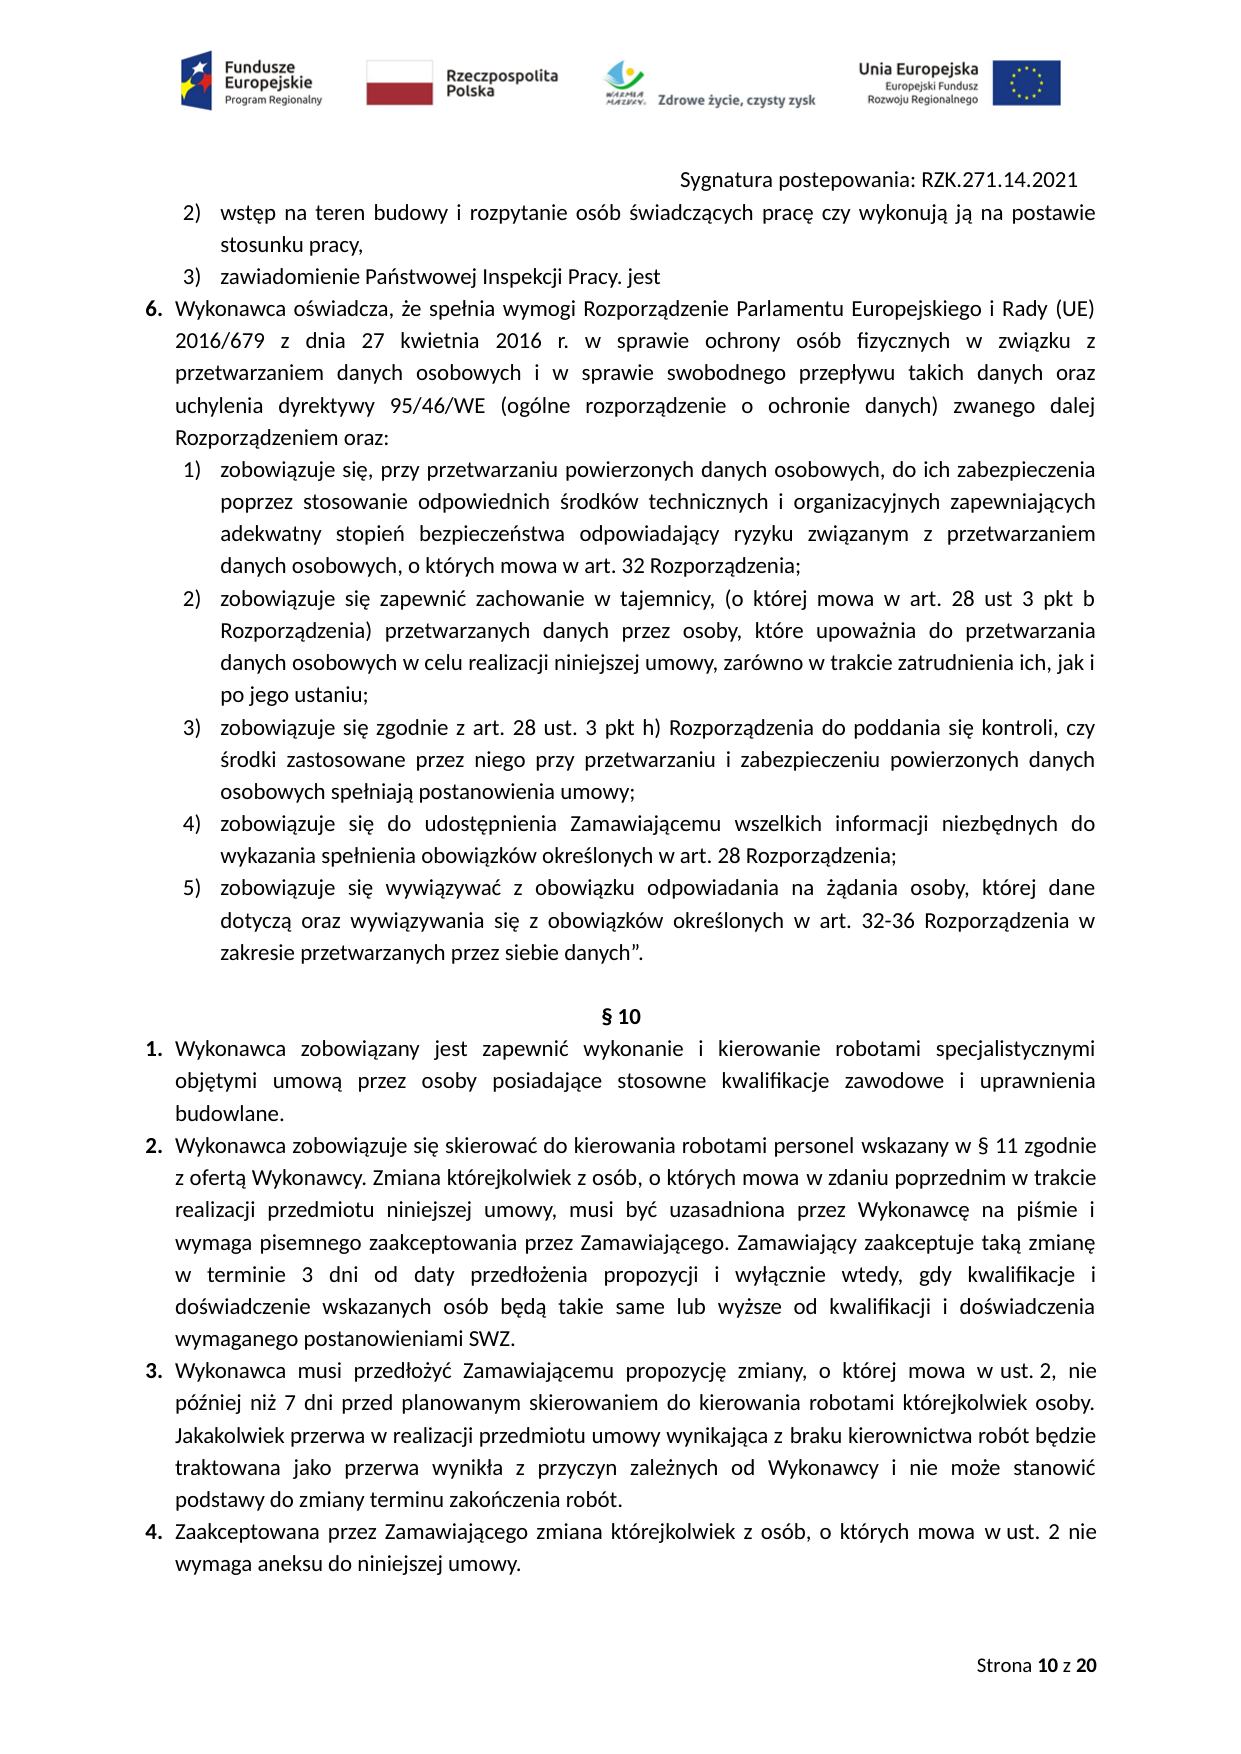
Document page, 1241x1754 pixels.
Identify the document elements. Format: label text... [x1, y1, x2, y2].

list zobowiązuje się wywiązywać z obowiązku odpowiadania na żądania osoby, której dane dotyczą oraz wywiązywania się z obowiązków określonych w art. 32-36 Rozporządzenia w zakresie przetwarzanych przez siebie danych”. [183, 873, 1097, 966]
text § 10 [145, 1002, 1097, 1030]
list wstęp na teren budowy i rozpytanie osób świadczących pracę czy wykonują ją na postawie stosunku pracy, [183, 198, 1097, 258]
list Wykonawca oświadcza, że spełnia wymogi Rozporządzenie Parlamentu Europejskiego i Rady (UE) 2016/679 z dnia 27 kwietnia 2016 r. w sprawie ochrony osób fizycznych w związku z przetwarzaniem danych osobowych i w sprawie swobodnego przepływu takich danych oraz uchylenia dyrektywy 95/46/WE (ogólne rozporządzenie o ochronie danych) zwanego dalej Rozporządzeniem oraz: [145, 294, 1097, 451]
list Wykonawca zobowiązuje się skierować do kierowania robotami personel wskazany w § 11 zgodnie z ofertą Wykonawcy. Zmiana którejkolwiek z osób, o których mowa w zdaniu poprzednim w trakcie realizacji przedmiotu niniejszej umowy, musi być uzasadniona przez Wykonawcę na piśmie i wymaga pisemnego zaakceptowania przez Zamawiającego. Zamawiający zaakceptuje taką zmianę w terminie 3 dni od daty przedłożenia propozycji i wyłącznie wtedy, gdy kwalifikacje i doświadczenie wskazanych osób będą takie same lub wyższe od kwalifikacji i doświadczenia wymaganego postanowieniami SWZ. [145, 1131, 1097, 1352]
list zobowiązuje się zgodnie z art. 28 ust. 3 pkt h) Rozporządzenia do poddania się kontroli, czy środki zastosowane przez niego przy przetwarzaniu i zabezpieczeniu powierzonych danych osobowych spełniają postanowienia umowy; [183, 713, 1097, 805]
list Zaakceptowana przez Zamawiającego zmiana którejkolwiek z osób, o których mowa w ust. 2 nie wymaga aneksu do niniejszej umowy. [145, 1517, 1097, 1577]
list Wykonawca zobowiązany jest zapewnić wykonanie i kierowanie robotami specjalistycznymi objętymi umową przez osoby posiadające stosowne kwalifikacje zawodowe i uprawnienia budowlane. [145, 1034, 1097, 1127]
list zobowiązuje się do udostępnienia Zamawiającemu wszelkich informacji niezbędnych do wykazania spełnienia obowiązków określonych w art. 28 Rozporządzenia; [183, 809, 1097, 869]
list Wykonawca musi przedłożyć Zamawiającemu propozycję zmiany, o której mowa w ust. 2, nie później niż 7 dni przed planowanym skierowaniem do kierowania robotami którejkolwiek osoby. Jakakolwiek przerwa w realizacji przedmiotu umowy wynikająca z braku kierownictwa robót będzie traktowana jako przerwa wynikła z przyczyn zależnych od Wykonawcy i nie może stanowić podstawy do zmiany terminu zakończenia robót. [145, 1356, 1097, 1513]
list zobowiązuje się zapewnić zachowanie w tajemnicy, (o której mowa w art. 28 ust 3 pkt b Rozporządzenia) przetwarzanych danych przez osoby, które upoważnia do przetwarzania danych osobowych w celu realizacji niniejszej umowy, zarówno w trakcie zatrudnienia ich, jak i po jego ustaniu; [183, 584, 1097, 708]
list zawiadomienie Państwowej Inspekcji Pracy. jest [183, 262, 1097, 290]
list zobowiązuje się, przy przetwarzaniu powierzonych danych osobowych, do ich zabezpieczenia poprzez stosowanie odpowiednich środków technicznych i organizacyjnych zapewniających adekwatny stopień bezpieczeństwa odpowiadający ryzyku związanym z przetwarzaniem danych osobowych, o których mowa w art. 32 Rozporządzenia; [183, 455, 1097, 580]
picture [148, 34, 1094, 128]
